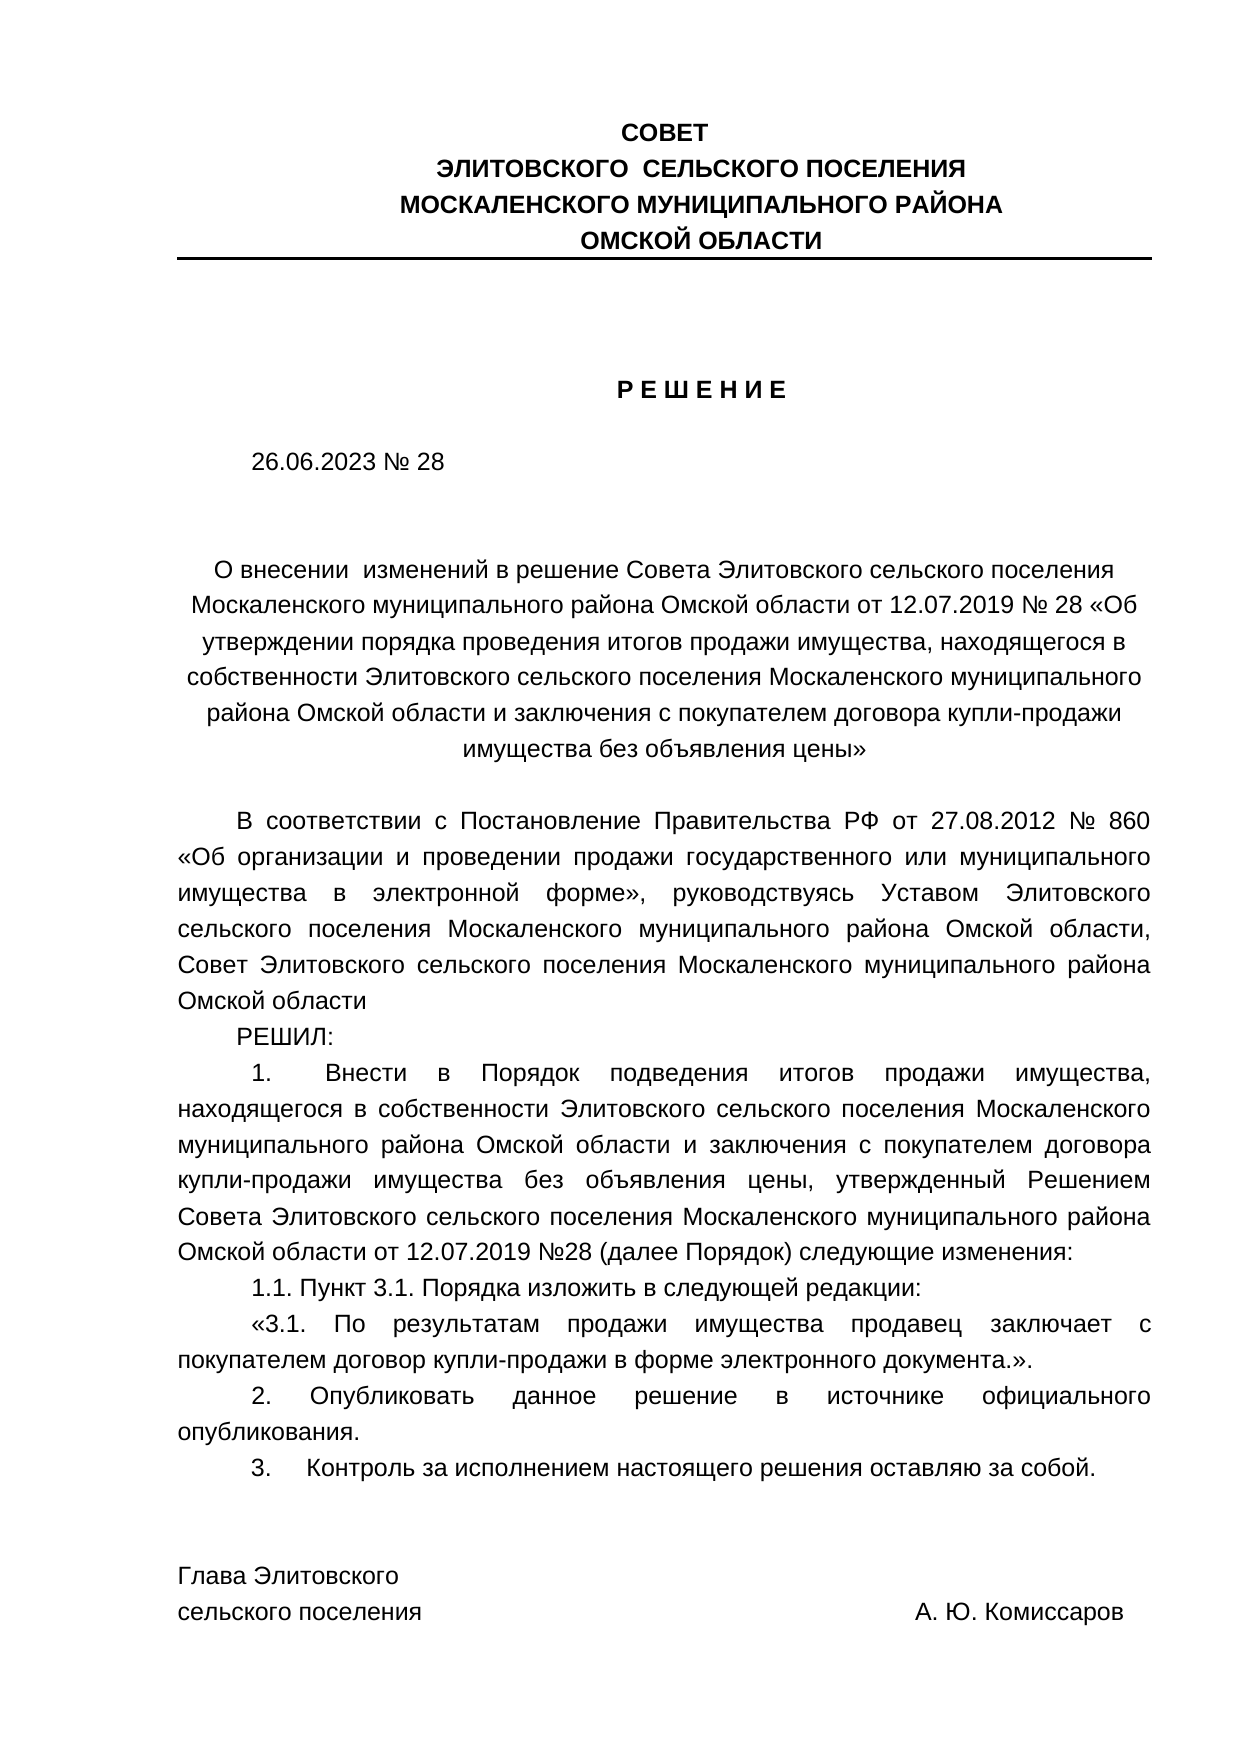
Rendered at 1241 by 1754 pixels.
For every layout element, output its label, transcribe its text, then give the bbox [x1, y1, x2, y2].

text ЭЛИТОВСКОГО СЕЛЬСКОГО ПОСЕЛЕНИЯ [177, 154, 1152, 183]
text МОСКАЛЕНСКОГО МУНИЦИПАЛЬНОГО РАЙОНА [177, 190, 1152, 219]
text 26.06.2023 № 28 [177, 447, 1152, 476]
text Глава Элитовского [177, 1561, 1152, 1589]
text РЕШИЛ: [177, 1022, 1152, 1051]
text СОВЕТ [177, 118, 1152, 147]
text 1.1. Пункт 3.1. Порядка изложить в следующей редакции: [177, 1273, 1152, 1302]
list 2. Опубликовать данное решение в источнике официального опубликования. [177, 1381, 1152, 1446]
title Внести в Порядок подведения итогов продажи имущества, находящегося в собственности Элитовского сельского поселения Москаленского муниципального района Омской области и заключения с покупателем договора купли-продажи имущества без объявления цены, утвержденный Решением Совета Элитовского сельского поселения Москаленского муниципального района Омской области от 12.07.2019 №28 (далее Порядок) следующие изменения: [177, 1058, 1152, 1266]
title О внесении изменений в решение Совета Элитовского сельского поселения Москаленского муниципального района Омской области от 12.07.2019 № 28 «Об утверждении порядка проведения итогов продажи имущества, находящегося в собственности Элитовского сельского поселения Москаленского муниципального района Омской области и заключения с покупателем договора купли-продажи имущества без объявления цены» [177, 554, 1152, 763]
text В соответствии с Постановление Правительства РФ от 27.08.2012 № 860 «Об организации и проведении продажи государственного или муниципального имущества в электронной форме», руководствуясь Уставом Элитовского сельского поселения Москаленского муниципального района Омской области, Совет Элитовского сельского поселения Москаленского муниципального района Омской области [177, 806, 1152, 1014]
text Р Е Ш Е Н И Е [177, 375, 1152, 404]
text ОМСКОЙ ОБЛАСТИ [177, 226, 1152, 257]
text сельского поселения А. Ю. Комиссаров [177, 1597, 1152, 1626]
text «3.1. По результатам продажи имущества продавец заключает с покупателем договор купли-продажи в форме электронного документа.». [177, 1309, 1152, 1374]
list 3. Контроль за исполнением настоящего решения оставляю за собой. [177, 1453, 1152, 1482]
